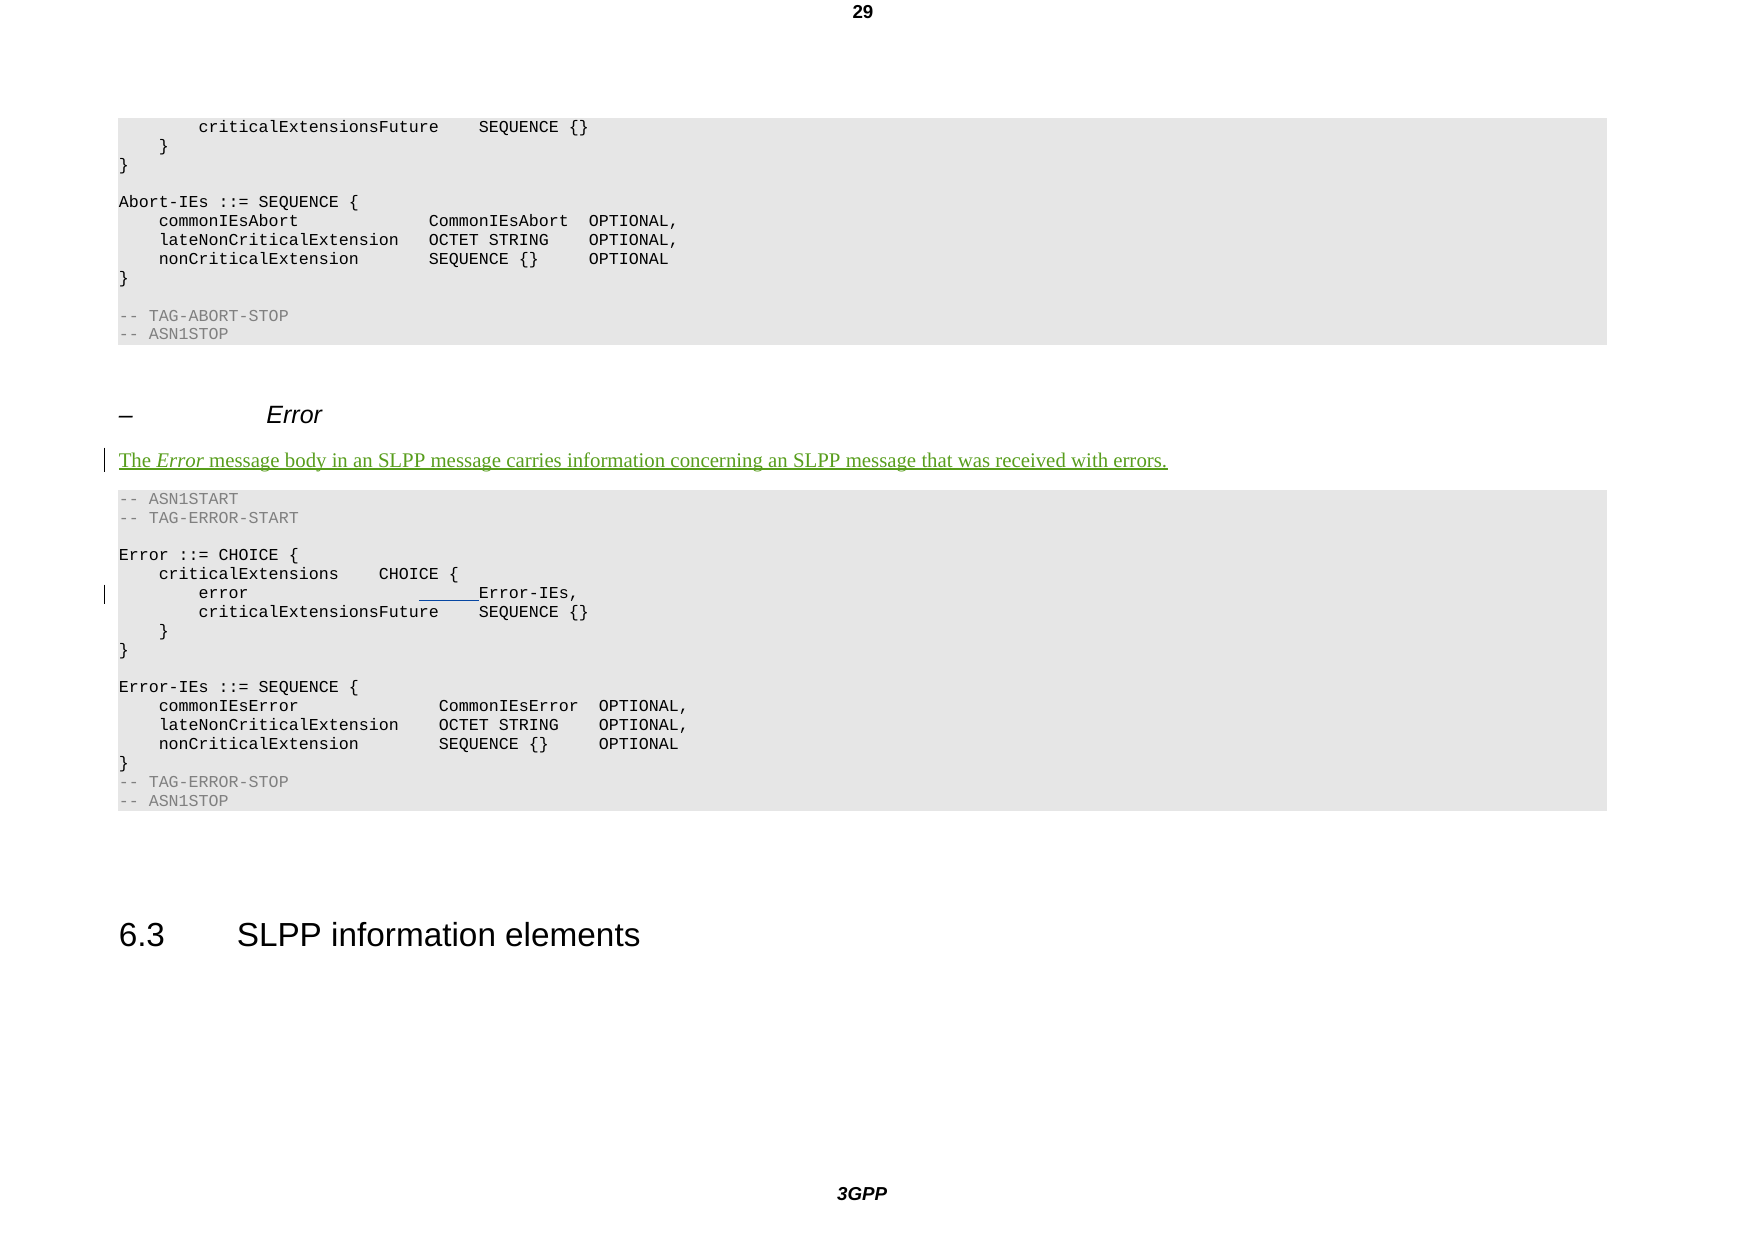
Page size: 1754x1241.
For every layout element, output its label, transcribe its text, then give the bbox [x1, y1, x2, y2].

text error Error-IEs, [118, 585, 1607, 603]
text } [118, 269, 1607, 288]
text criticalExtensionsFuture SEQUENCE {} [118, 118, 1607, 137]
text -- ASN1START [118, 490, 1607, 509]
text Error-IEs ::= SEQUENCE { [118, 679, 1607, 698]
text } [118, 137, 1607, 156]
text nonCriticalExtension SEQUENCE {} OPTIONAL [118, 736, 1607, 754]
text } [118, 754, 1607, 773]
text lateNonCriticalExtension OCTET STRING OPTIONAL, [118, 232, 1607, 251]
text -- TAG-ABORT-STOP [118, 307, 1607, 326]
text -- TAG-ERROR-START [118, 509, 1607, 528]
text nonCriticalExtension SEQUENCE {} OPTIONAL [118, 251, 1607, 269]
text criticalExtensions CHOICE { [118, 566, 1607, 585]
text criticalExtensionsFuture SEQUENCE {} [118, 603, 1607, 622]
text Abort-IEs ::= SEQUENCE { [118, 194, 1607, 213]
text } [118, 156, 1607, 175]
subtitle 6.3 SLPP information elements [118, 915, 1607, 954]
text lateNonCriticalExtension OCTET STRING OPTIONAL, [118, 717, 1607, 736]
text -- ASN1STOP [118, 792, 1607, 811]
text commonIEsAbort CommonIEsAbort OPTIONAL, [118, 213, 1607, 232]
text } [118, 622, 1607, 641]
text Error ::= CHOICE { [118, 547, 1607, 566]
text } [118, 641, 1607, 660]
text commonIEsError CommonIEsError OPTIONAL, [118, 698, 1607, 717]
subtitle – Error [118, 400, 1607, 429]
text -- TAG-ERROR-STOP [118, 773, 1607, 792]
text -- ASN1STOP [118, 326, 1607, 345]
